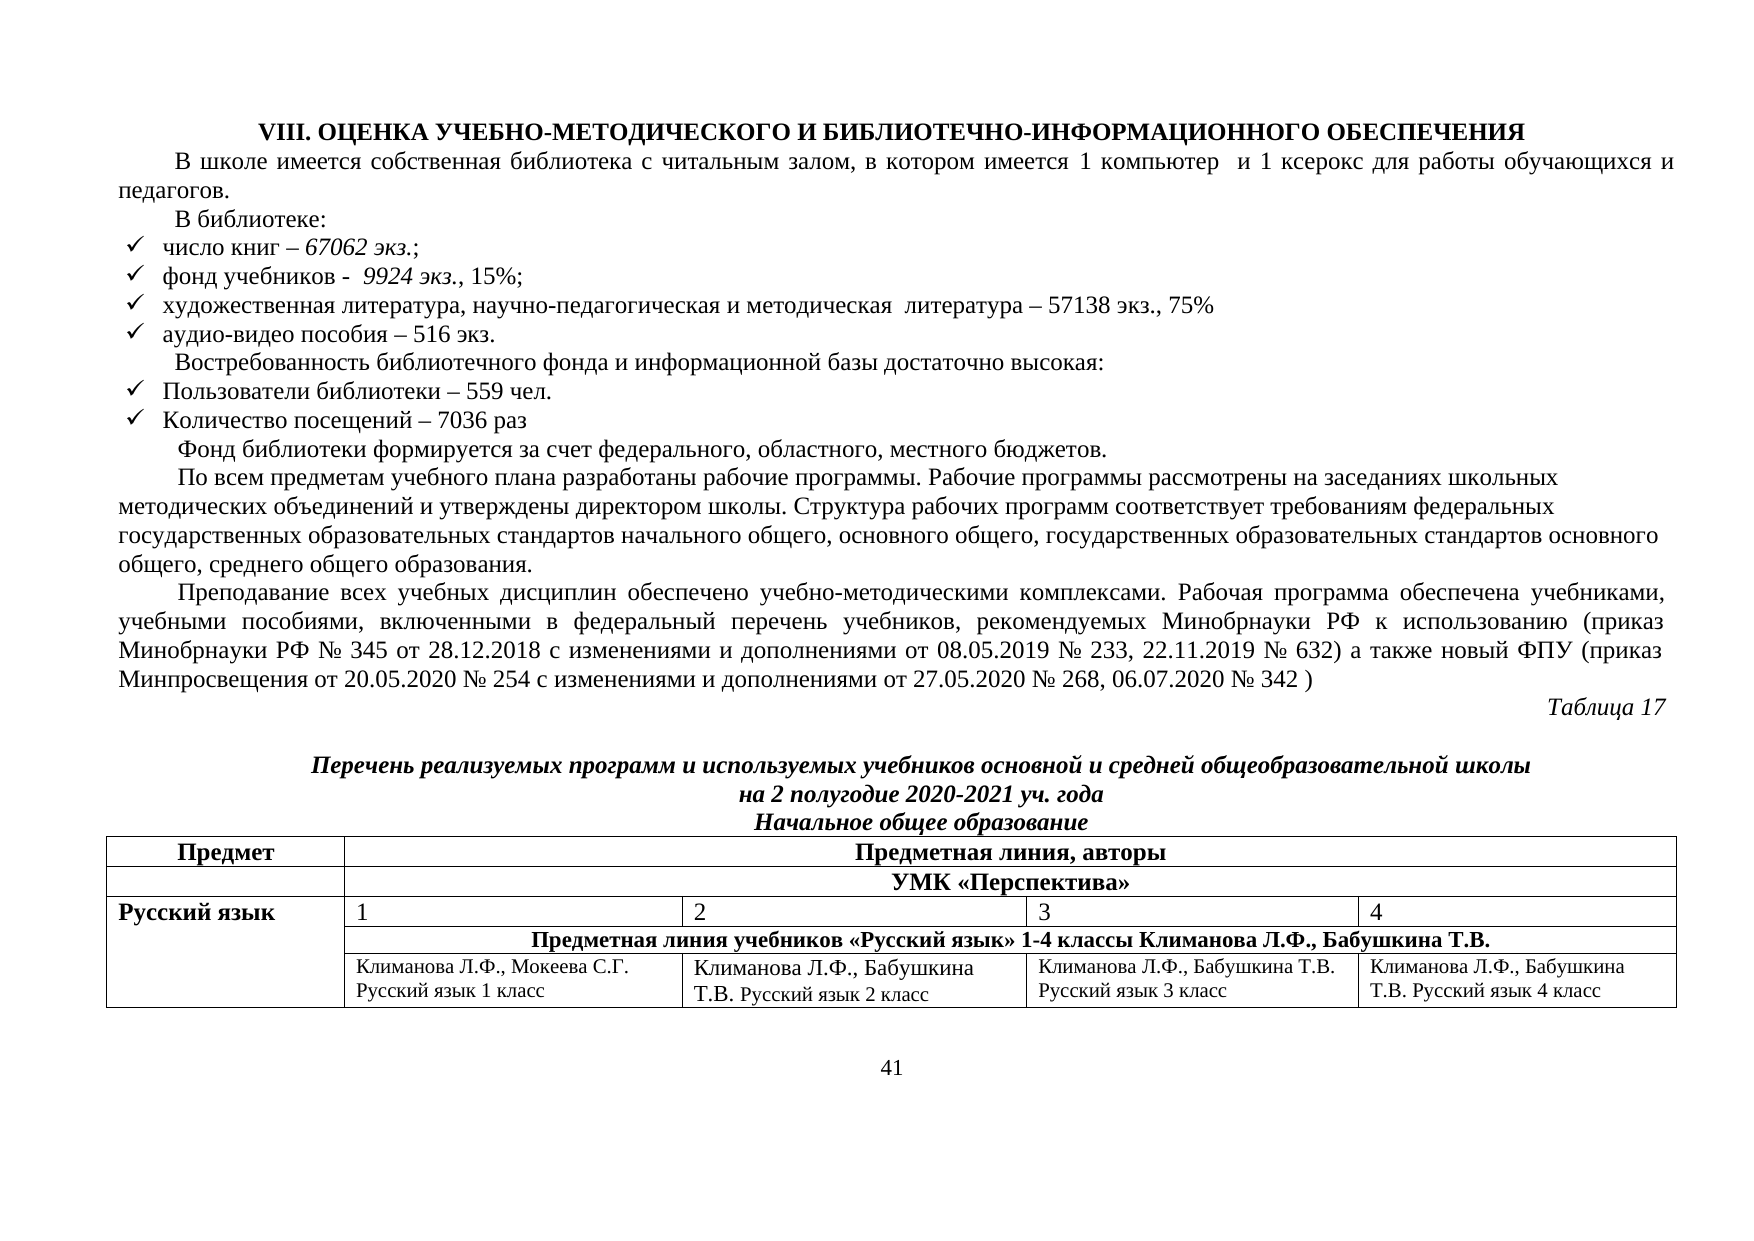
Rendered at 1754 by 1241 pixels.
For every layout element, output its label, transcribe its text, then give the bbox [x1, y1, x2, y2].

text В библиотеке: [118, 204, 1665, 232]
list художественная литература, научно-педагогическая и методическая литература – 57138 экз., 75% [125, 290, 1665, 319]
table_cell Климанова Л.Ф., Бабушкина Т.В. Русский язык 3 класс [1027, 954, 1358, 1007]
text Начальное общее образование [118, 807, 1665, 836]
text Таблица 17 [118, 692, 1665, 721]
list число книг – 67062 экз.; [125, 232, 1665, 261]
text По всем предметам учебного плана разработаны рабочие программы. Рабочие программы рассмотрены на заседаниях школьных методических объединений и утверждены директором школы. Структура рабочих программ соответствует требованиям федеральных государственных образовательных стандартов начального общего, основного общего, государственных образовательных стандартов основного общего, среднего общего образования. [118, 462, 1665, 577]
list Количество посещений – 7036 раз [125, 405, 1675, 434]
text VIII. ОЦЕНКА УЧЕБНО-МЕТОДИЧЕСКОГО И БИБЛИОТЕЧНО-ИНФОРМАЦИОННОГО ОБЕСПЕЧЕНИЯ [118, 117, 1665, 146]
text на 2 полугодие 2020-2021 уч. года [118, 779, 1665, 807]
table_cell 3 [1027, 897, 1358, 926]
table_cell Русский язык [107, 897, 344, 1007]
table_header Предмет [107, 837, 344, 866]
table_cell Климанова Л.Ф., Мокеева С.Г. Русский язык 1 класс [345, 954, 682, 1007]
text Востребованность библиотечного фонда и информационной базы достаточно высокая: [118, 347, 1675, 376]
list Пользователи библиотеки – 559 чел. [125, 376, 1675, 405]
list аудио-видео пособия – 516 экз. [125, 319, 1665, 347]
table_cell УМК «Перспектива» [345, 867, 1676, 896]
table_cell Предметная линия учебников «Русский язык» 1-4 классы Климанова Л.Ф., Бабушкина Т.В. [345, 927, 1676, 953]
table_cell 1 [345, 897, 682, 926]
text В школе имеется собственная библиотека с читальным залом, в котором имеется 1 компьютер и 1 ксерокс для работы обучающихся и педагогов. [118, 146, 1675, 204]
text Фонд библиотеки формируется за счет федерального, областного, местного бюджетов. [118, 434, 1665, 462]
table_cell [107, 867, 344, 896]
table_cell 4 [1359, 897, 1676, 926]
table_cell 2 [683, 897, 1026, 926]
text Преподавание всех учебных дисциплин обеспечено учебно-методическими комплексами. Рабочая программа обеспечена учебниками, учебными пособиями, включенными в федеральный перечень учебников, рекомендуемых Минобрнауки РФ к использованию (приказ Минобрнауки РФ № 345 от 28.12.2018 с изменениями и дополнениями от 08.05.2019 № 233, 22.11.2019 № 632) а также новый ФПУ (приказ Минпросвещения от 20.05.2020 № 254 с изменениями и дополнениями от 27.05.2020 № 268, 06.07.2020 № 342 ) [118, 577, 1665, 692]
list фонд учебников - 9924 экз., 15%; [125, 261, 1665, 290]
table_cell Климанова Л.Ф., Бабушкина Т.В. Русский язык 2 класс [683, 954, 1026, 1007]
text Перечень реализуемых программ и используемых учебников основной и средней общеобразовательной школы [118, 750, 1665, 779]
table_header Предметная линия, авторы [345, 837, 1676, 866]
table_cell Климанова Л.Ф., Бабушкина Т.В. Русский язык 4 класс [1359, 954, 1676, 1007]
